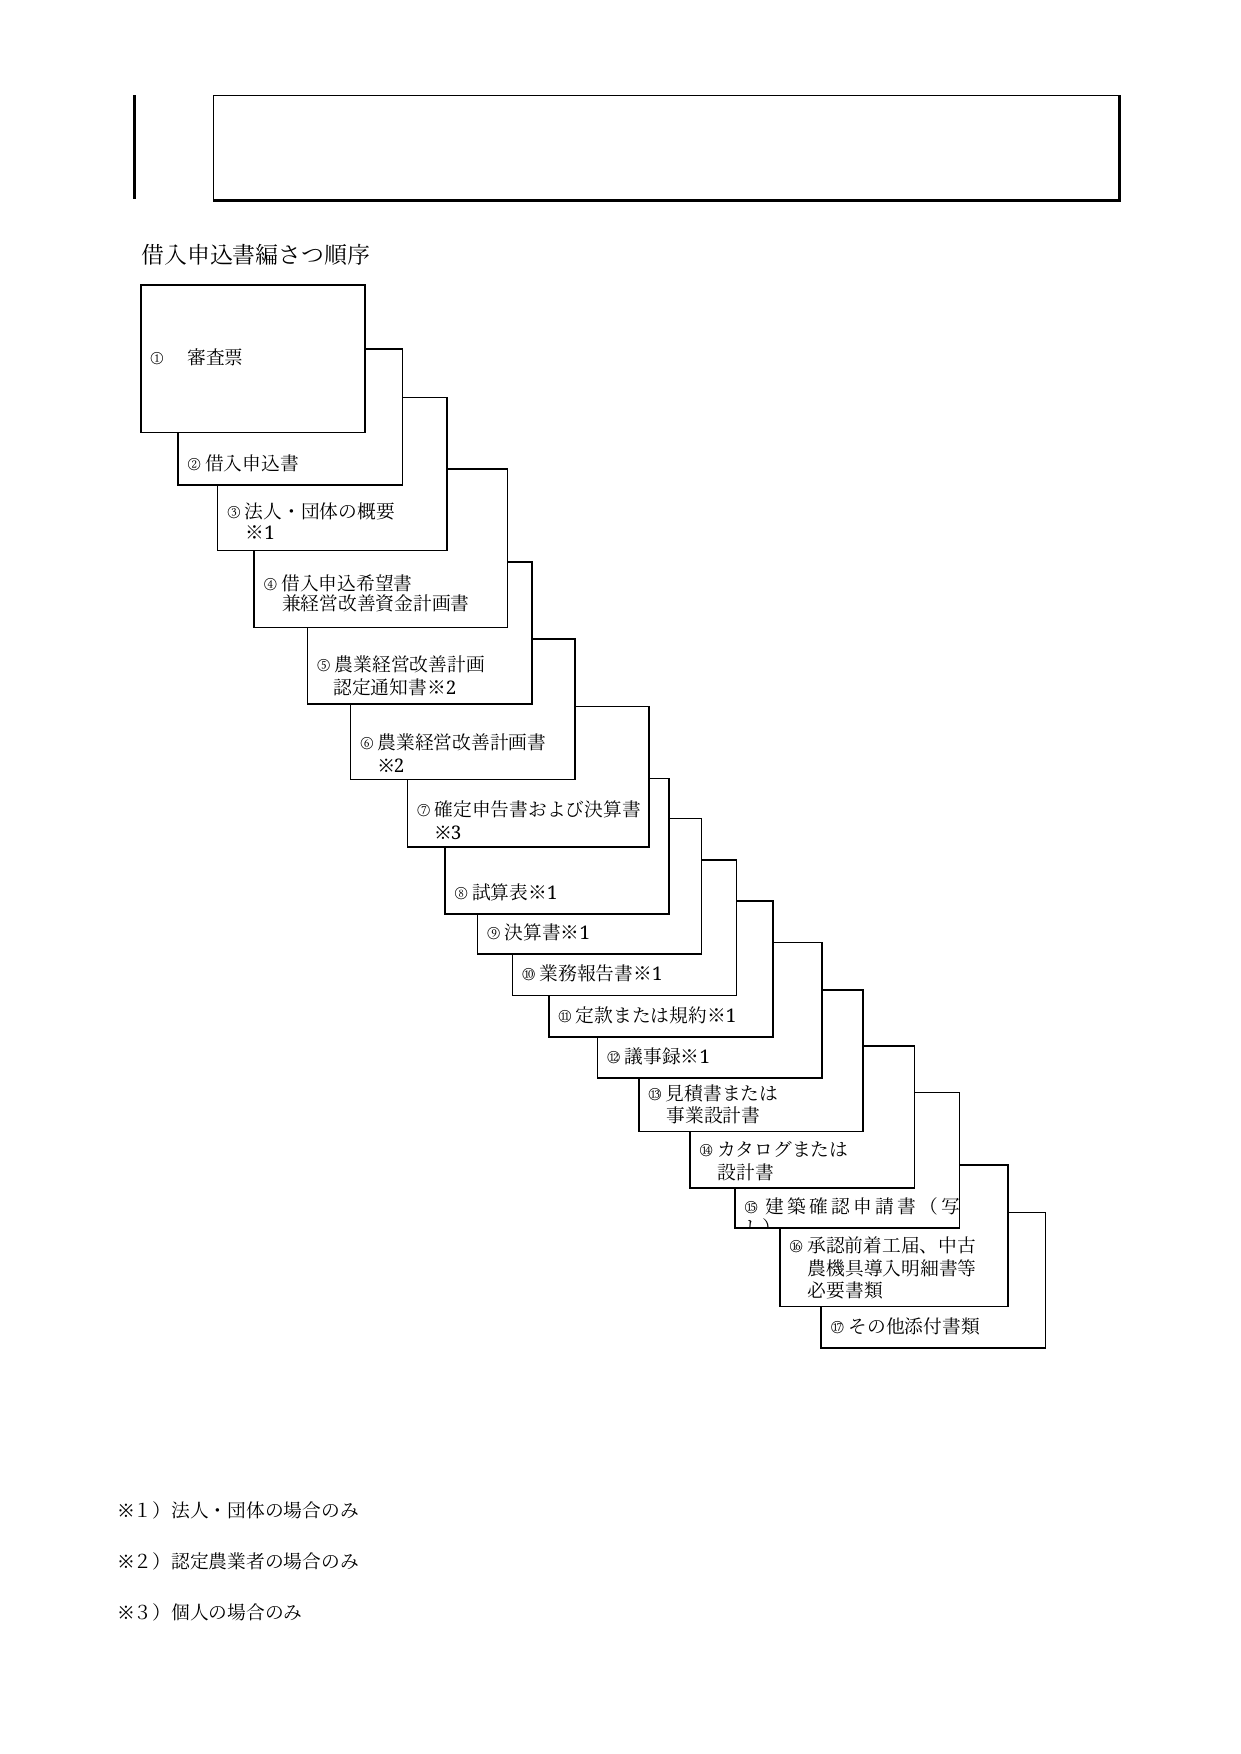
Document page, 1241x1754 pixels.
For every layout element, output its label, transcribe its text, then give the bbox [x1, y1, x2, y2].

text ※１）法人・団体の場合のみ [118, 1483, 1122, 1534]
text ※２）認定農業者の場合のみ [118, 1534, 1122, 1586]
text 借入申込書編さつ順序 [118, 228, 1122, 279]
table_cell [214, 96, 1118, 199]
text ※３）個人の場合のみ [118, 1586, 1122, 1637]
